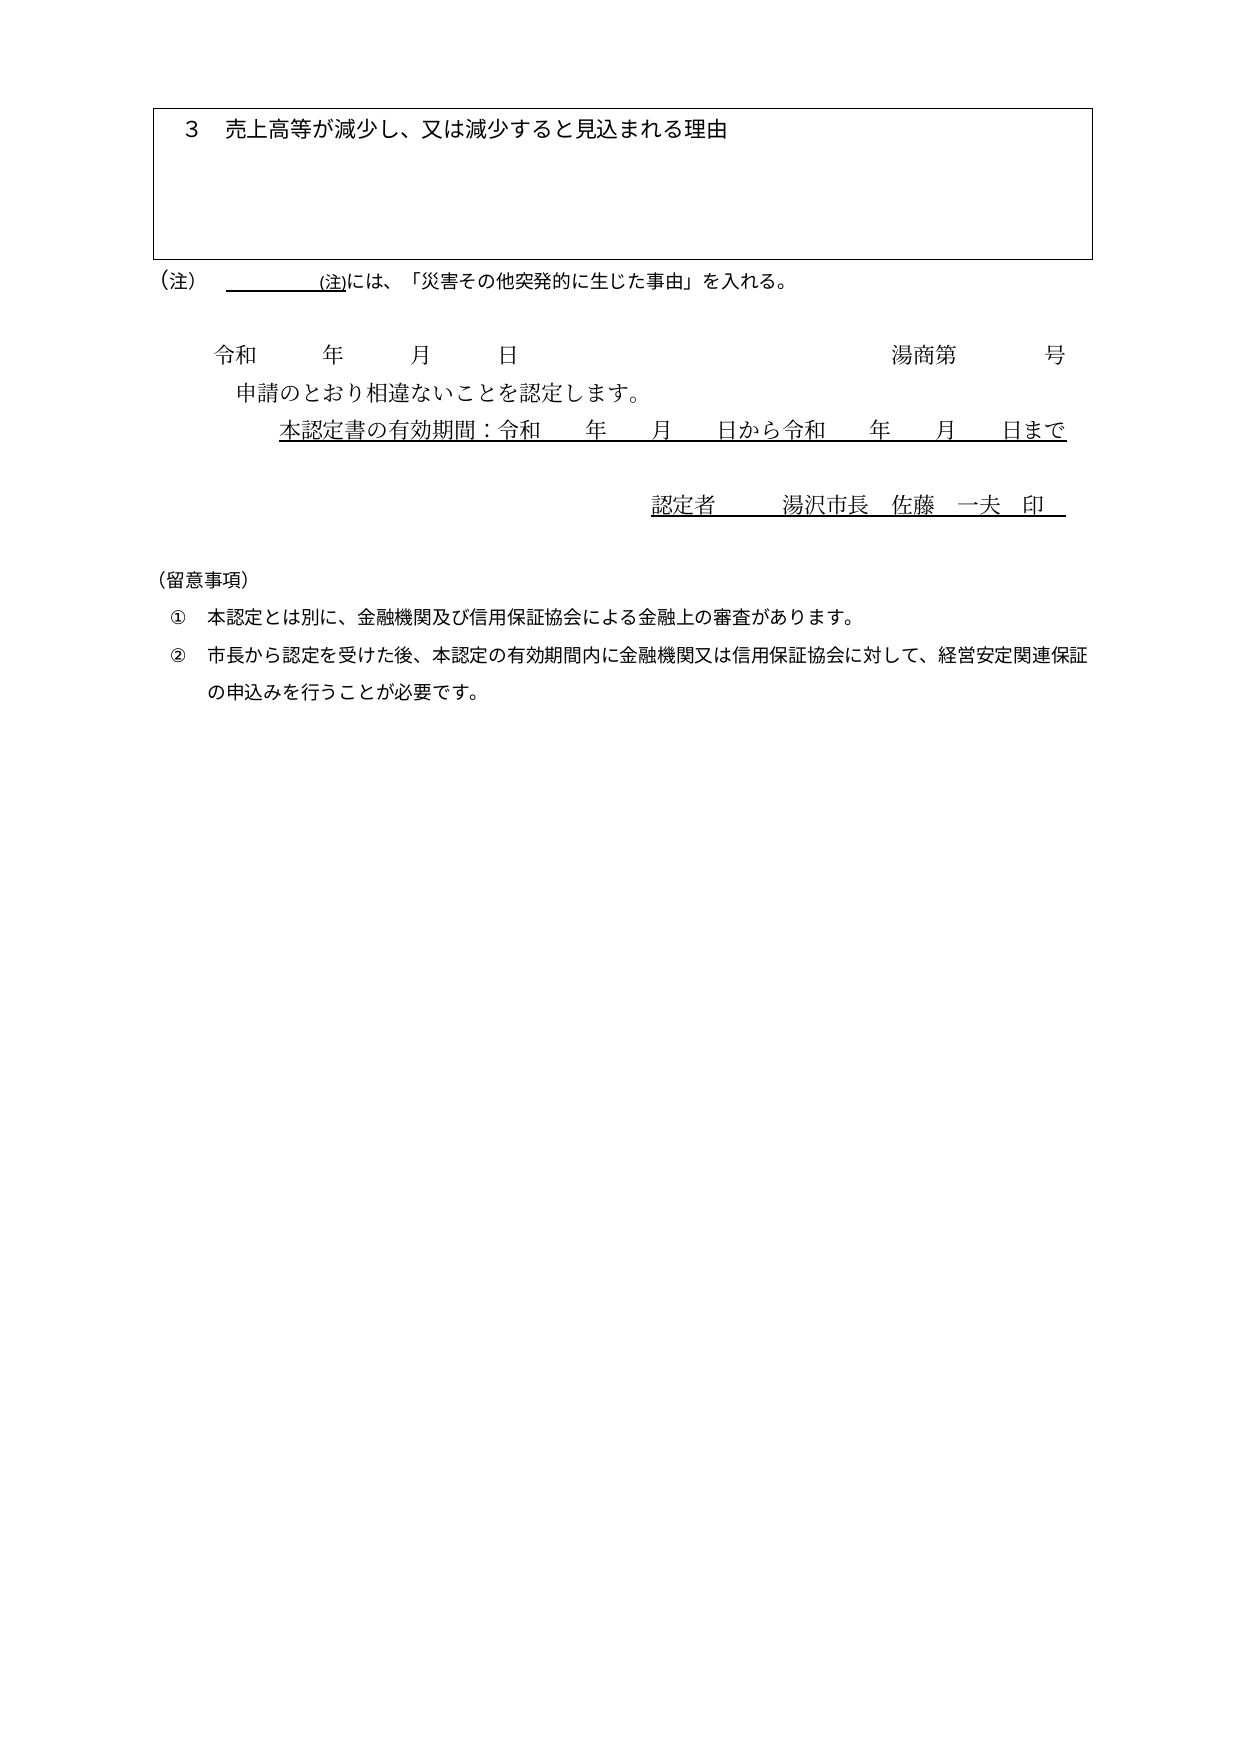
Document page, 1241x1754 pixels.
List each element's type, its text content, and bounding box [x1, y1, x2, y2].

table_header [154, 109, 1092, 259]
list 本認定とは別に、金融機関及び信用保証協会による金融上の審査があります。 [169, 598, 1092, 635]
text 申請のとおり相違ないことを認定します。 [148, 373, 1092, 410]
text 令和 年 月 日 湯商第 号 [148, 335, 1092, 373]
list 市長から認定を受けた後、本認定の有効期間内に金融機関又は信用保証協会に対して、経営安定関連保証の申込みを行うことが必要です。 [169, 635, 1092, 710]
text （留意事項） [148, 560, 1092, 598]
text （注） (注)には、「災害その他突発的に生じた事由」を入れる。 [148, 260, 1092, 298]
text 認定者 湯沢市長 佐藤 一夫 印 [148, 485, 1092, 523]
text 本認定書の有効期間：令和 年 月 日から令和 年 月 日まで [148, 410, 1092, 448]
